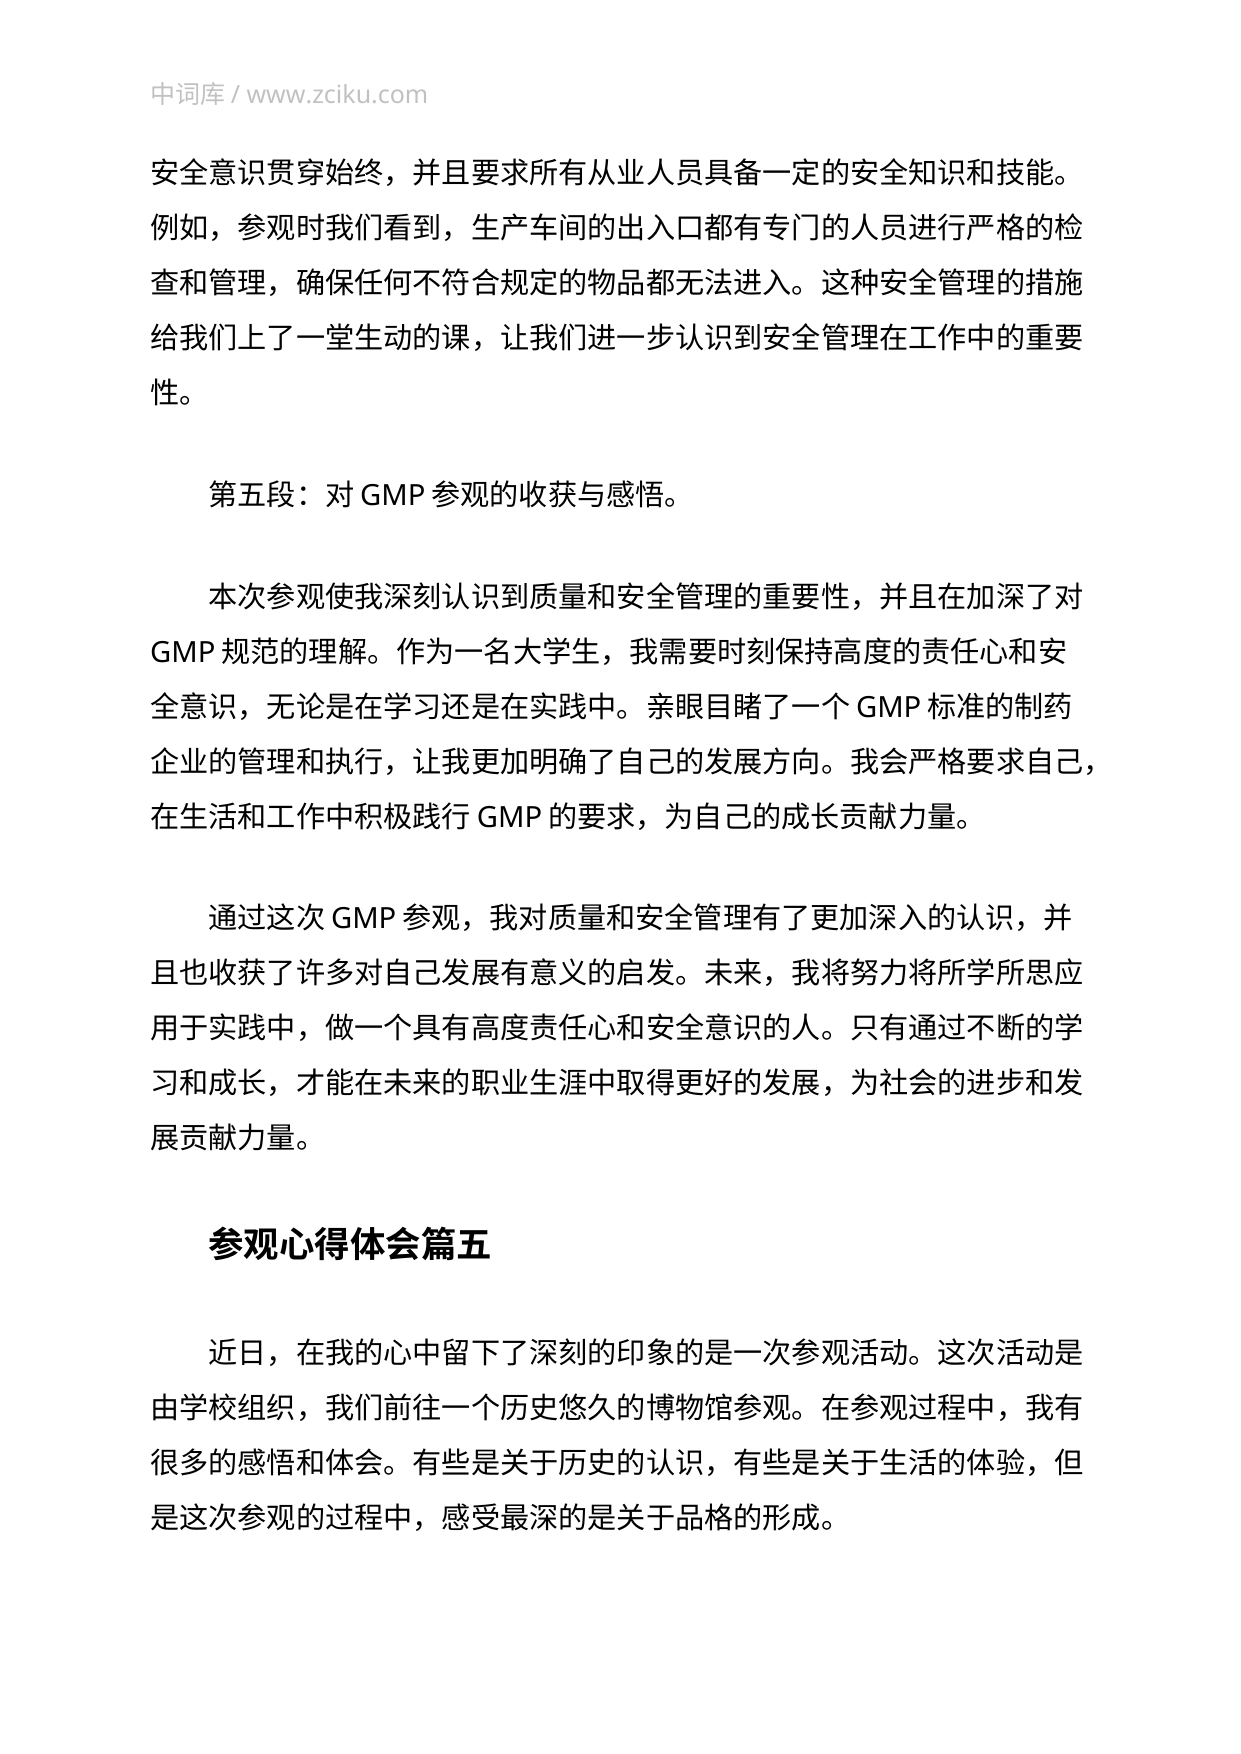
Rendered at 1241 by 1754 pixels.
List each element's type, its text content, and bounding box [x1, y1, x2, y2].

text 通过这次GMP参观，我对质量和安全管理有了更加深入的认识，并且也收获了许多对自己发展有意义的启发。未来，我将努力将所学所思应用于实践中，做一个具有高度责任心和安全意识的人。只有通过不断的学习和成长，才能在未来的职业生涯中取得更好的发展，为社会的进步和发展贡献力量。 [150, 895, 1090, 1157]
text 近日，在我的心中留下了深刻的印象的是一次参观活动。这次活动是由学校组织，我们前往一个历史悠久的博物馆参观。在参观过程中，我有很多的感悟和体会。有些是关于历史的认识，有些是关于生活的体验，但是这次参观的过程中，感受最深的是关于品格的形成。 [150, 1330, 1090, 1537]
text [150, 150, 1090, 412]
text 第五段：对GMP参观的收获与感悟。 [150, 471, 1090, 514]
text 参观心得体会篇五 [150, 1217, 1090, 1268]
text 本次参观使我深刻认识到质量和安全管理的重要性，并且在加深了对GMP规范的理解。作为一名大学生，我需要时刻保持高度的责任心和安全意识，无论是在学习还是在实践中。亲眼目睹了一个GMP标准的制药企业的管理和执行，让我更加明确了自己的发展方向。我会严格要求自己，在生活和工作中积极践行GMP的要求，为自己的成长贡献力量。 [150, 573, 1090, 836]
